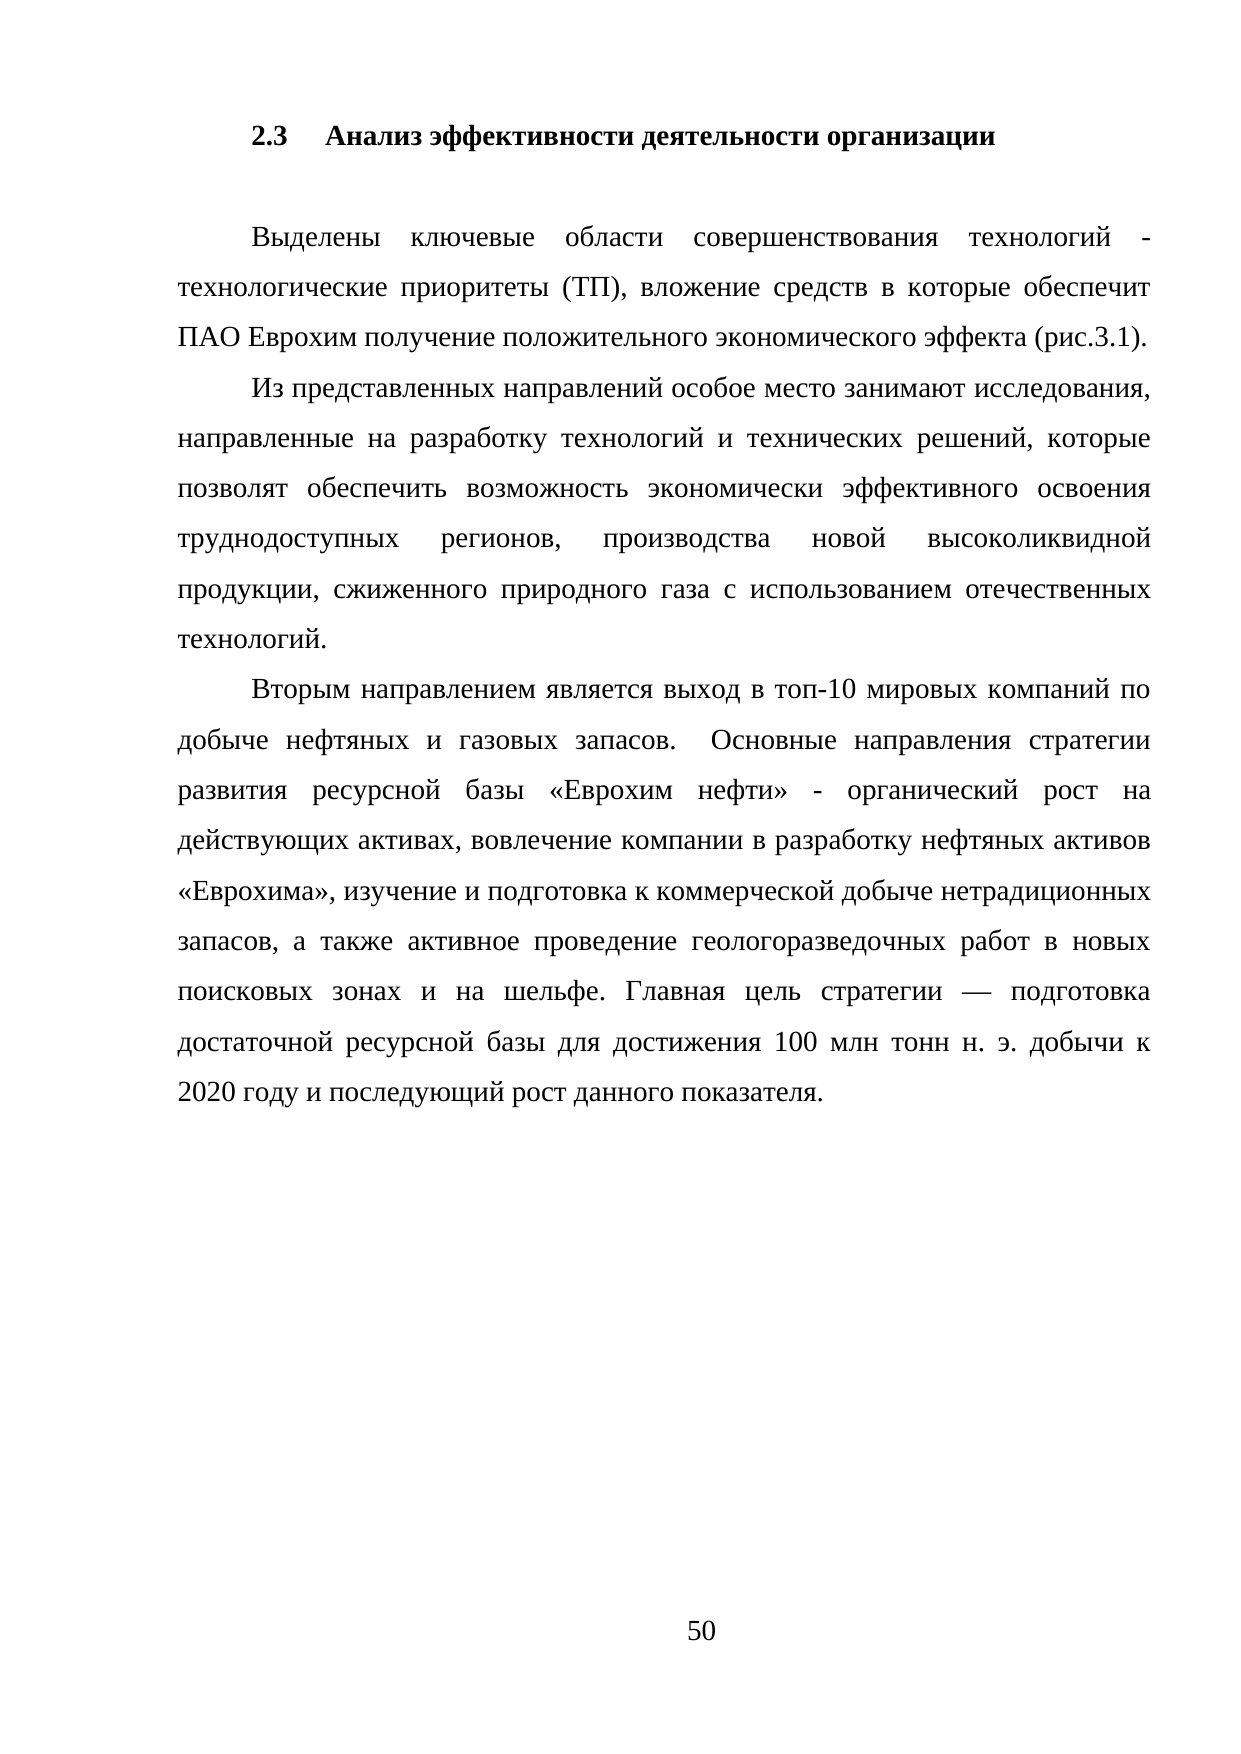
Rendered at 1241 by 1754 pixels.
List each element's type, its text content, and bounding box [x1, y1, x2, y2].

text Из представленных направлений особое место занимают исследования, направленные на разработку технологий и технических решений, которые позволят обеспечить возможность экономически эффективного освоения труднодоступных регионов, производства новой высоколиквидной продукции, сжиженного природного газа с использованием отечественных технологий. [177, 370, 1152, 655]
subtitle 2.3 Анализ эффективности деятельности организации [177, 118, 1152, 152]
text Выделены ключевые области совершенствования технологий - технологические приоритеты (ТП), вложение средств в которые обеспечит ПАО Еврохим получение положительного экономического эффекта (рис.3.1). [177, 219, 1152, 353]
text Вторым направлением является выход в топ-10 мировых компаний по добыче нефтяных и газовых запасов. Основные направления стратегии развития ресурсной базы «Еврохим нефти» - органический рост на действующих активах, вовлечение компании в разработку нефтяных активов «Еврохима», изучение и подготовка к коммерческой добыче нетрадиционных запасов, а также активное проведение геологоразведочных работ в новых поисковых зонах и на шельфе. Главная цель стратегии — подготовка достаточной ресурсной базы для достижения 100 млн тонн н. э. добычи к 2020 году и последующий рост данного показателя. [177, 672, 1152, 1108]
